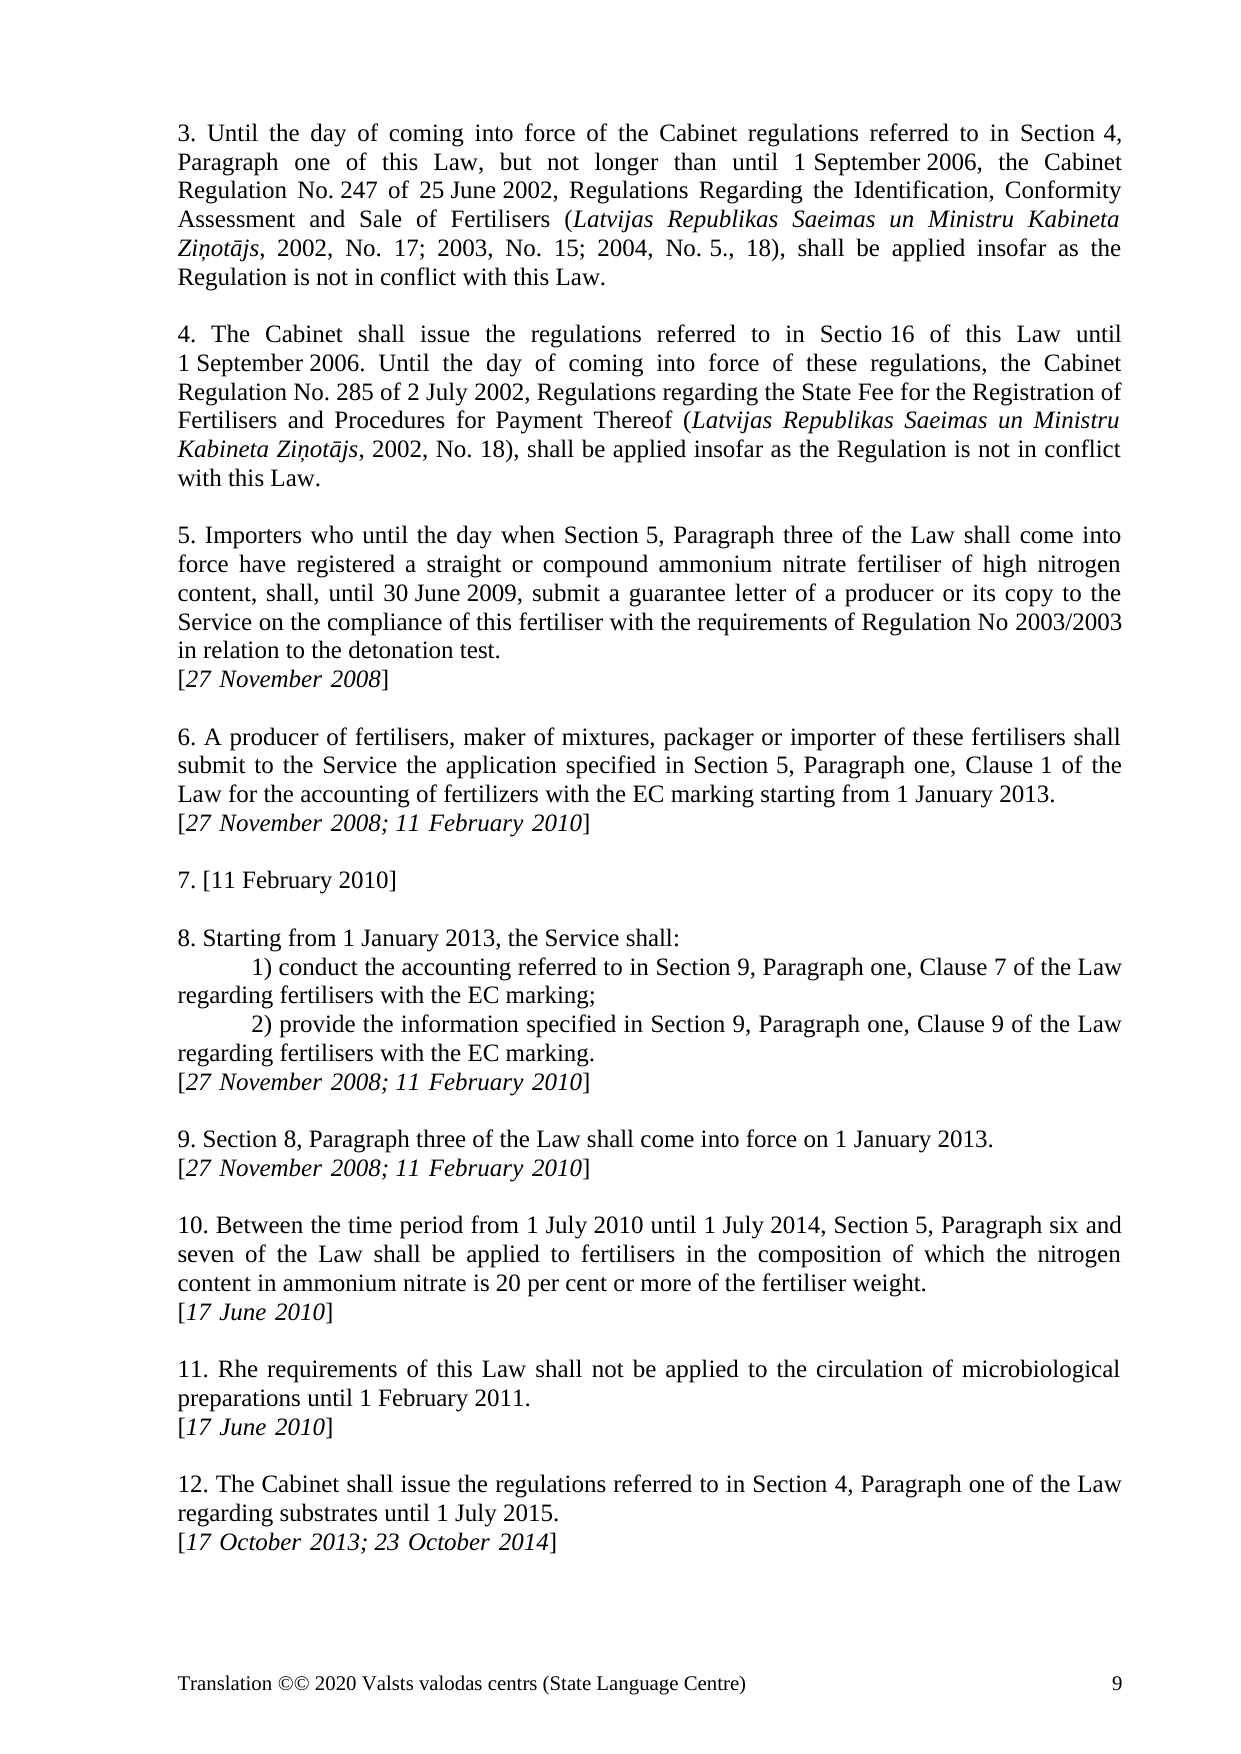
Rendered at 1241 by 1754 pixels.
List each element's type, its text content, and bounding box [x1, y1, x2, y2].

text [27 November 2008; 11 February 2010] [177, 808, 1122, 837]
text 12. The Cabinet shall issue the regulations referred to in Section 4, Paragraph one of the Law regarding substrates until 1 July 2015. [177, 1469, 1122, 1527]
text 9. Section 8, Paragraph three of the Law shall come into force on 1 January 2013. [177, 1124, 1122, 1153]
text 11. Rhe requirements of this Law shall not be applied to the circulation of microbiological preparations until 1 February 2011. [177, 1354, 1122, 1412]
text 5. Importers who until the day when Section 5, Paragraph three of the Law shall come into force have registered a straight or compound ammonium nitrate fertiliser of high nitrogen content, shall, until 30 June 2009, submit a guarantee letter of a producer or its copy to the Service on the compliance of this fertiliser with the requirements of Regulation No 2003/2003 in relation to the detonation test. [177, 521, 1122, 664]
text 8. Starting from 1 January 2013, the Service shall: [177, 923, 1122, 952]
text 4. The Cabinet shall issue the regulations referred to in Sectio 16 of this Law until 1 September 2006. Until the day of coming into force of these regulations, the Cabinet Regulation No. 285 of 2 July 2002, Regulations regarding the State Fee for the Registration of Fertilisers and Procedures for Payment Thereof (Latvijas Republikas Saeimas un Ministru Kabineta Ziņotājs, 2002, No. 18), shall be applied insofar as the Regulation is not in conflict with this Law. [177, 319, 1122, 492]
text [17 October 2013; 23 October 2014] [177, 1527, 1122, 1556]
text 1) conduct the accounting referred to in Section 9, Paragraph one, Clause 7 of the Law regarding fertilisers with the EC marking; [177, 952, 1122, 1009]
text 3. Until the day of coming into force of the Cabinet regulations referred to in Section 4, Paragraph one of this Law, but not longer than until 1 September 2006, the Cabinet Regulation No. 247 of 25 June 2002, Regulations Regarding the Identification, Conformity Assessment and Sale of Fertilisers (Latvijas Republikas Saeimas un Ministru Kabineta Ziņotājs, 2002, No. 17; 2003, No. 15; 2004, No. 5., 18), shall be applied insofar as the Regulation is not in conflict with this Law. [177, 118, 1122, 291]
text [17 June 2010] [177, 1412, 1122, 1441]
text 10. Between the time period from 1 July 2010 until 1 July 2014, Section 5, Paragraph six and seven of the Law shall be applied to fertilisers in the composition of which the nitrogen content in ammonium nitrate is 20 per cent or more of the fertiliser weight. [177, 1211, 1122, 1297]
text [27 November 2008] [177, 664, 1122, 693]
text [17 June 2010] [177, 1297, 1122, 1326]
text 7. [11 February 2010] [177, 866, 1122, 894]
text [27 November 2008; 11 February 2010] [177, 1067, 1122, 1096]
text 6. A producer of fertilisers, maker of mixtures, packager or importer of these fertilisers shall submit to the Service the application specified in Section 5, Paragraph one, Clause 1 of the Law for the accounting of fertilizers with the EC marking starting from 1 January 2013. [177, 722, 1122, 808]
text 2) provide the information specified in Section 9, Paragraph one, Clause 9 of the Law regarding fertilisers with the EC marking. [177, 1009, 1122, 1067]
text [27 November 2008; 11 February 2010] [177, 1153, 1122, 1182]
